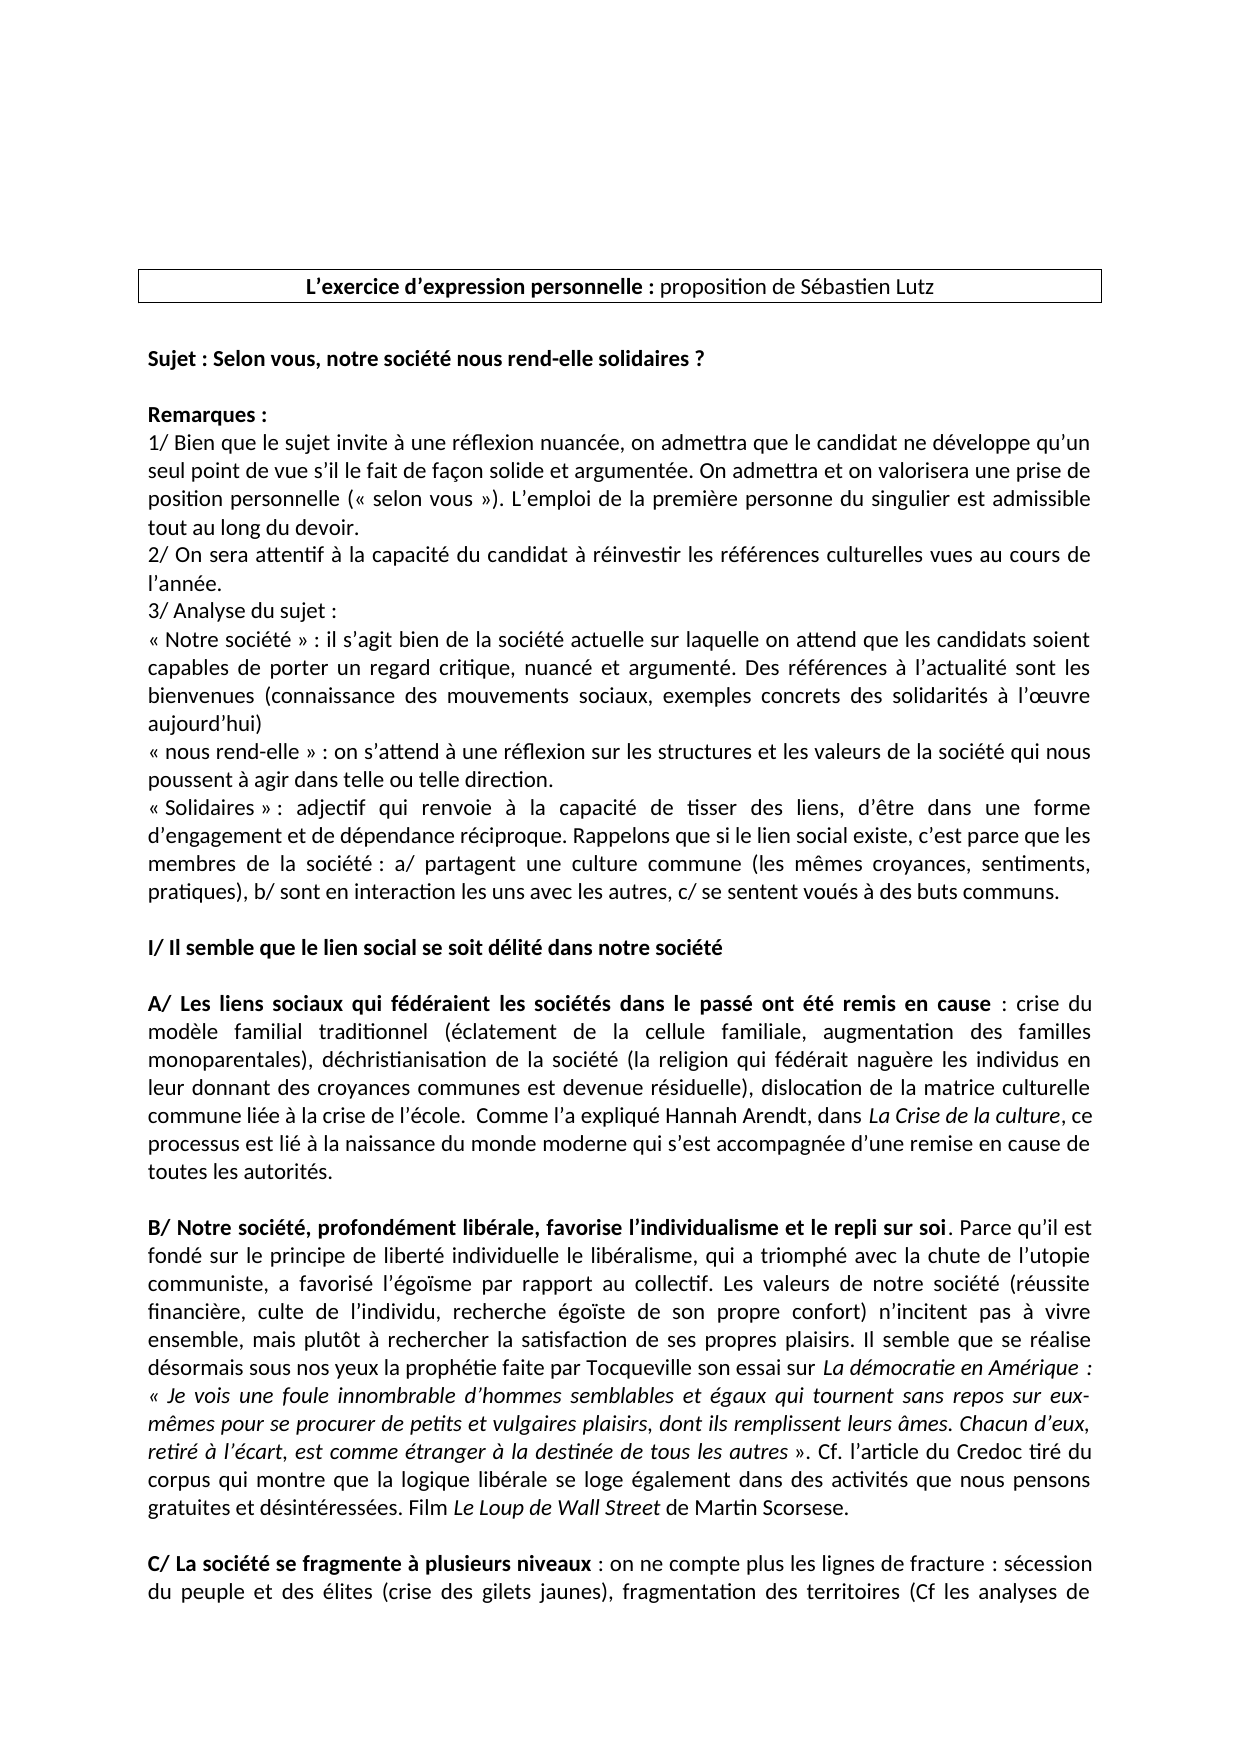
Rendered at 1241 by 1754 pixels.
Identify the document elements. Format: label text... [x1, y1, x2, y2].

text 2/ On sera attentif à la capacité du candidat à réinvestir les références culturelles vues au cours de l’année. [148, 541, 1092, 597]
text « Solidaires » : adjectif qui renvoie à la capacité de tisser des liens, d’être dans une forme d’engagement et de dépendance réciproque. Rappelons que si le lien social existe, c’est parce que les membres de la société : a/ partagent une culture commune (les mêmes croyances, sentiments, pratiques), b/ sont en interaction les uns avec les autres, c/ se sentent voués à des buts communs. [148, 793, 1092, 905]
text 1/ Bien que le sujet invite à une réflexion nuancée, on admettra que le candidat ne développe qu’un seul point de vue s’il le fait de façon solide et argumentée. On admettra et on valorisera une prise de position personnelle (« selon vous »). L’emploi de la première personne du singulier est admissible tout au long du devoir. [148, 428, 1092, 541]
text B/ Notre société, profondément libérale, favorise l’individualisme et le repli sur soi. Parce qu’il est fondé sur le principe de liberté individuelle le libéralisme, qui a triomphé avec la chute de l’utopie communiste, a favorisé l’égoïsme par rapport au collectif. Les valeurs de notre société (réussite financière, culte de l’individu, recherche égoïste de son propre confort) n’incitent pas à vivre ensemble, mais plutôt à rechercher la satisfaction de ses propres plaisirs. Il semble que se réalise désormais sous nos yeux la prophétie faite par Tocqueville son essai sur La démocratie en Amérique : « Je vois une foule innombrable d’hommes semblables et égaux qui tournent sans repos sur eux-mêmes pour se procurer de petits et vulgaires plaisirs, dont ils remplissent leurs âmes. Chacun d’eux, retiré à l’écart, est comme étranger à la destinée de tous les autres ». Cf. l’article du Credoc tiré du corpus qui montre que la logique libérale se loge également dans des activités que nous pensons gratuites et désintéressées. Film Le Loup de Wall Street de Martin Scorsese. [148, 1213, 1092, 1521]
text I/ Il semble que le lien social se soit délité dans notre société [148, 933, 1092, 961]
text A/ Les liens sociaux qui fédéraient les sociétés dans le passé ont été remis en cause : crise du modèle familial traditionnel (éclatement de la cellule familiale, augmentation des familles monoparentales), déchristianisation de la société (la religion qui fédérait naguère les individus en leur donnant des croyances communes est devenue résiduelle), dislocation de la matrice culturelle commune liée à la crise de l’école. Comme l’a expliqué Hannah Arendt, dans La Crise de la culture, ce processus est lié à la naissance du monde moderne qui s’est accompagnée d’une remise en cause de toutes les autorités. [148, 989, 1092, 1185]
text L’exercice d’expression personnelle : proposition de Sébastien Lutz [139, 270, 1101, 302]
text Sujet : Selon vous, notre société nous rend-elle solidaires ? [148, 344, 1092, 372]
text Remarques : [148, 401, 1092, 428]
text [148, 1549, 1092, 1605]
text « nous rend-elle » : on s’attend à une réflexion sur les structures et les valeurs de la société qui nous poussent à agir dans telle ou telle direction. [148, 737, 1092, 793]
text « Notre société » : il s’agit bien de la société actuelle sur laquelle on attend que les candidats soient capables de porter un regard critique, nuancé et argumenté. Des références à l’actualité sont les bienvenues (connaissance des mouvements sociaux, exemples concrets des solidarités à l’œuvre aujourd’hui) [148, 625, 1092, 737]
text 3/ Analyse du sujet : [148, 597, 1092, 625]
